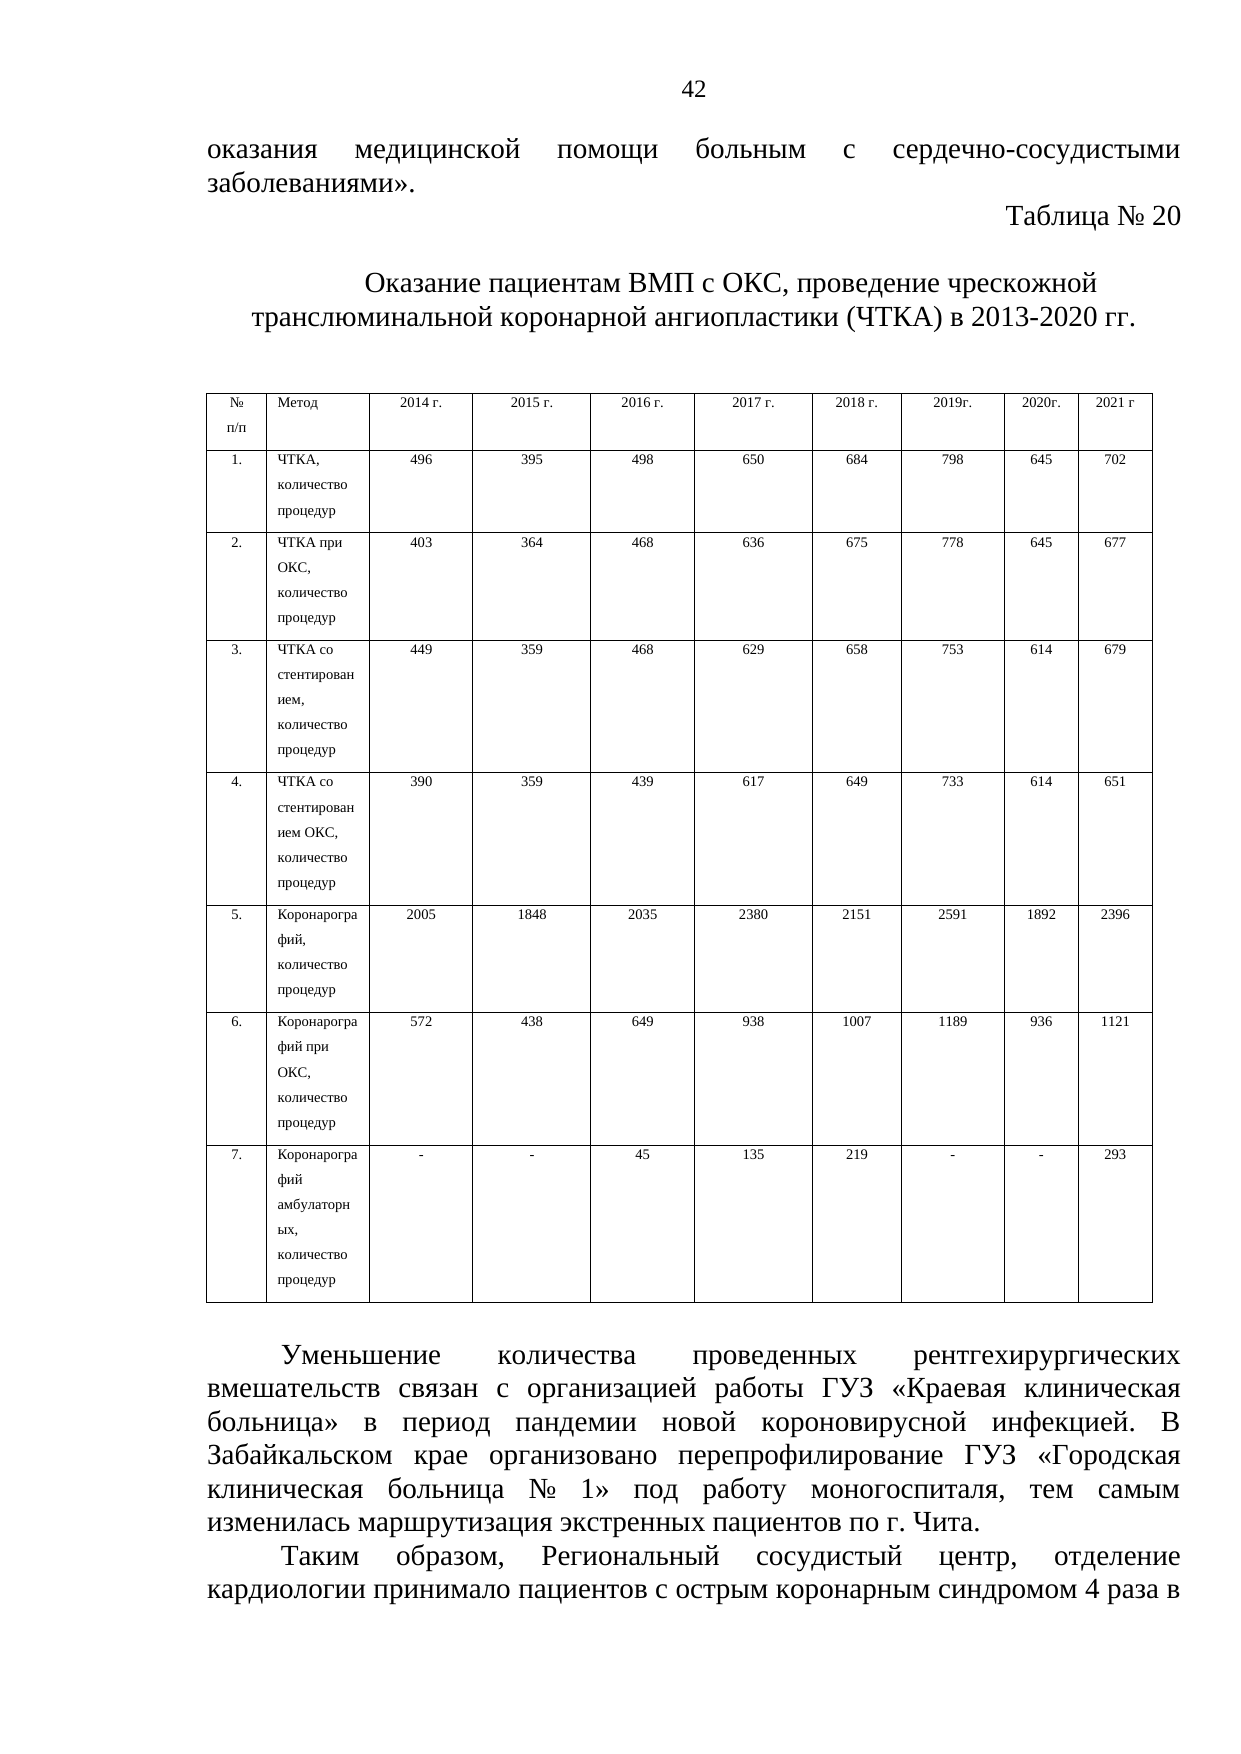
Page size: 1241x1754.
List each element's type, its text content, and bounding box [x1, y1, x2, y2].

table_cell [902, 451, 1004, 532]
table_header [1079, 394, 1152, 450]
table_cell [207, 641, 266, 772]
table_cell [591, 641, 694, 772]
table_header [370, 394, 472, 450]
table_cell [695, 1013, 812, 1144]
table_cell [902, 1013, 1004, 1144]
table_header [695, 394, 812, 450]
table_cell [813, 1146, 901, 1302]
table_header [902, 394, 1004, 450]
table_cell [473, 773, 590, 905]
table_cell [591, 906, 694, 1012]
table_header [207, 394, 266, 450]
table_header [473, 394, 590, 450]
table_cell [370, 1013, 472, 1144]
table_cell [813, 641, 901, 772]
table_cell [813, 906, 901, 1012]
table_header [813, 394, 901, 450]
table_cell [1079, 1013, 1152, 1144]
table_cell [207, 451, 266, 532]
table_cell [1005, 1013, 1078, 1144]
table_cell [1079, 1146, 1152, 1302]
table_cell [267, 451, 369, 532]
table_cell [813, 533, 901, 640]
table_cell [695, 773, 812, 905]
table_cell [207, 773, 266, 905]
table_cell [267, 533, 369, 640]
text Таблица № 20 [207, 198, 1181, 232]
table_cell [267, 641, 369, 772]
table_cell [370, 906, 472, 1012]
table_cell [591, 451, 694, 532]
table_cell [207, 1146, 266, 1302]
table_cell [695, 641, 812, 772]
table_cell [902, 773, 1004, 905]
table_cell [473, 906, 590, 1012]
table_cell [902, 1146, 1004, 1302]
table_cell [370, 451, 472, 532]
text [207, 1538, 1181, 1605]
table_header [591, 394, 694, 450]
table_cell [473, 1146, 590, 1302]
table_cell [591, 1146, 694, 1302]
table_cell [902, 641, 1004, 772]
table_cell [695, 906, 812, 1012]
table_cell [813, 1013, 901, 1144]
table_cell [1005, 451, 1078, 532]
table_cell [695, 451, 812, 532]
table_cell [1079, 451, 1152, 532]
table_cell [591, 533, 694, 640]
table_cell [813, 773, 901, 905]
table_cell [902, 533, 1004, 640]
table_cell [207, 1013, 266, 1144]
text Уменьшение количества проведенных рентгехирургических вмешательств связан с организацией работы ГУЗ «Краевая клиническая больница» в период пандемии новой короновирусной инфекцией. В Забайкальском крае организовано перепрофилирование ГУЗ «Городская клиническая больница № 1» под работу моногоспиталя, тем самым изменилась маршрутизация экстренных пациентов по г. Чита. [207, 1337, 1181, 1538]
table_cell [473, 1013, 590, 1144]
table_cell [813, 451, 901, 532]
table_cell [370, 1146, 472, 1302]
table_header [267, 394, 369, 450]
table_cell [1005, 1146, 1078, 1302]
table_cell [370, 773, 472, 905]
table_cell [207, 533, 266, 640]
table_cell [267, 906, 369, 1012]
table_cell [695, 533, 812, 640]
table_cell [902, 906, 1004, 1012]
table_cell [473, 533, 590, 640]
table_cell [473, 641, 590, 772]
text Оказание пациентам ВМП с ОКС, проведение чрескожной транслюминальной коронарной ангиопластики (ЧТКА) в 2013-2020 гг. [207, 266, 1181, 333]
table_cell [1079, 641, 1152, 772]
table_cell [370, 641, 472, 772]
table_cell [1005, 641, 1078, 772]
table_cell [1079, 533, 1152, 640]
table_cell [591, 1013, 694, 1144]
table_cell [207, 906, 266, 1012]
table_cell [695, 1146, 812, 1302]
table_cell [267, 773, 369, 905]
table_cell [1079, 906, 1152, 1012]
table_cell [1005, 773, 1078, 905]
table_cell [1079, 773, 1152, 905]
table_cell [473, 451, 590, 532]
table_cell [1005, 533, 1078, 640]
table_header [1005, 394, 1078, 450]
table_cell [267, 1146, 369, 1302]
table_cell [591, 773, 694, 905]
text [207, 131, 1181, 198]
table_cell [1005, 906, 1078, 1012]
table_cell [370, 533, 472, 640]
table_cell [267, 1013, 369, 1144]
